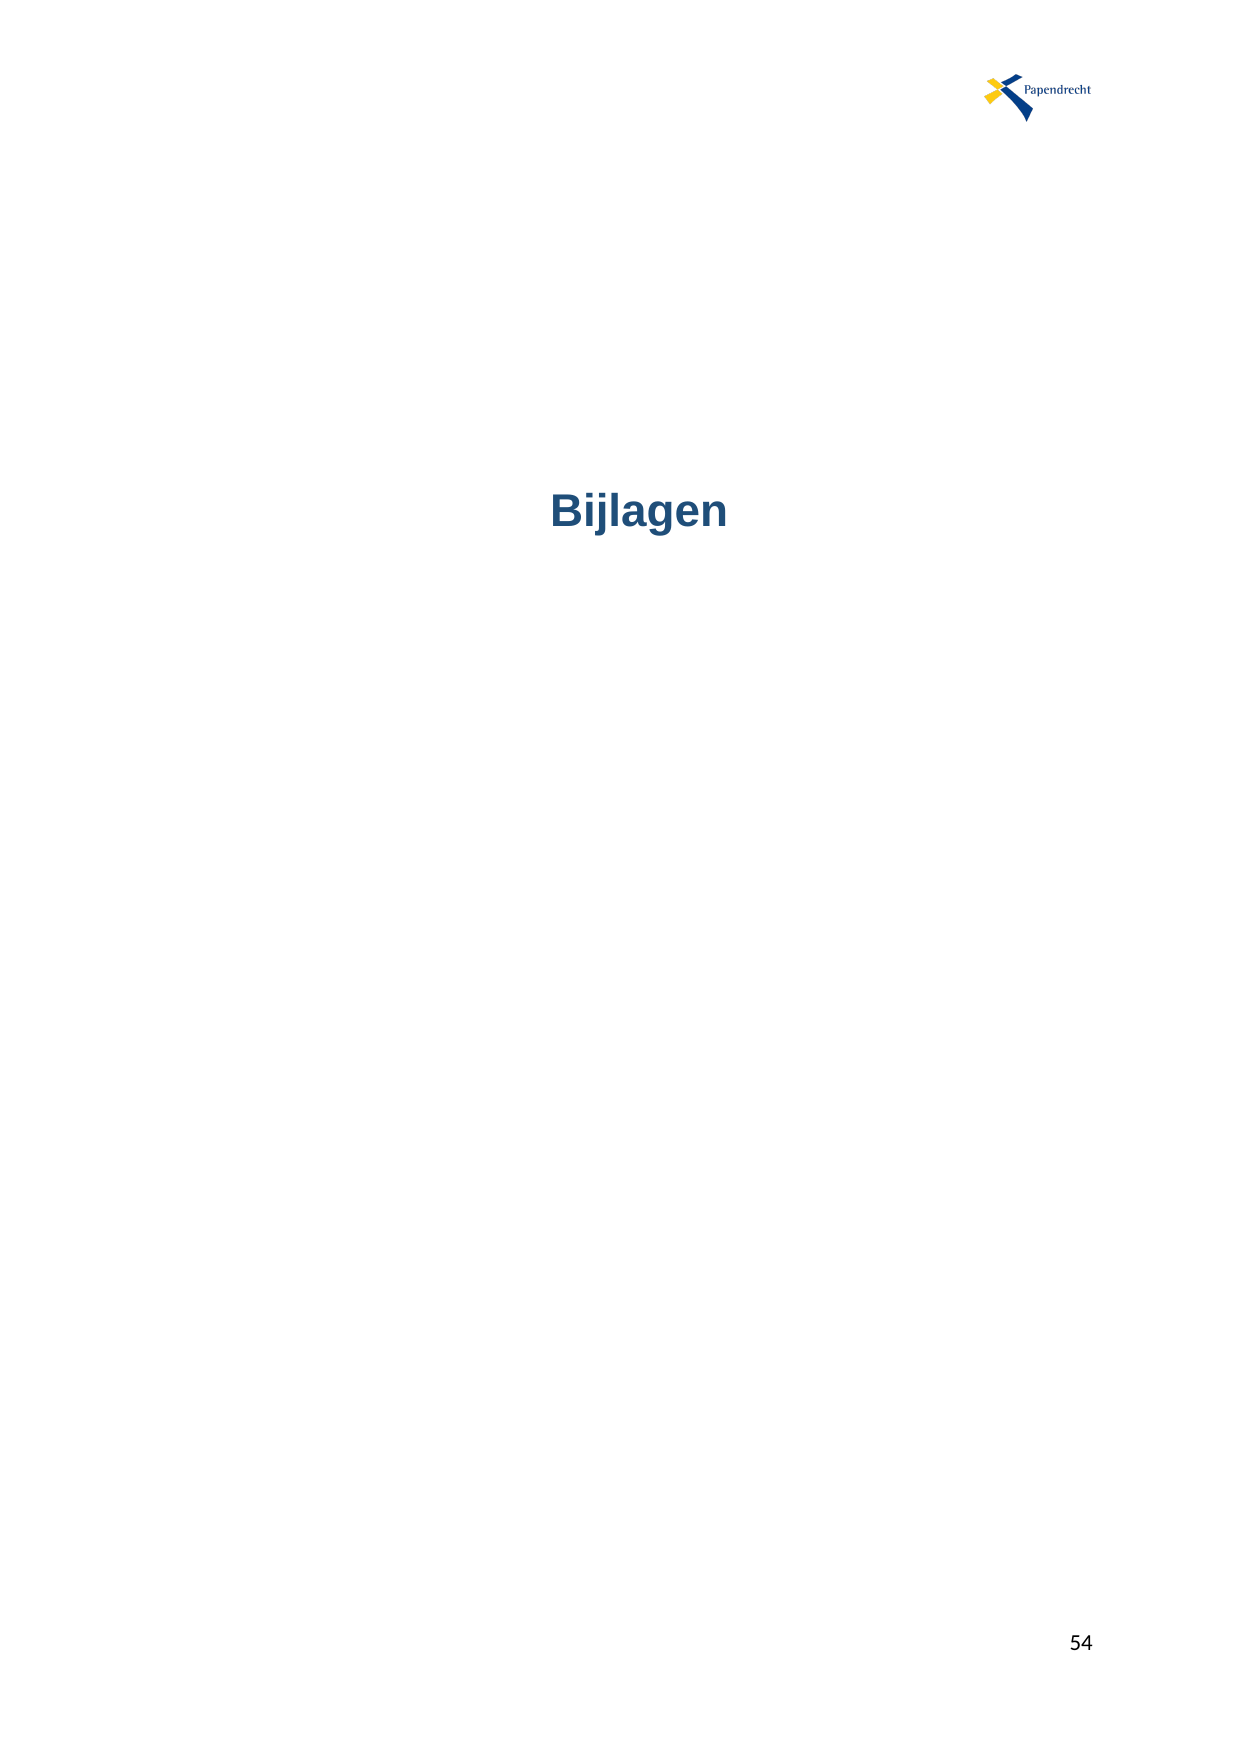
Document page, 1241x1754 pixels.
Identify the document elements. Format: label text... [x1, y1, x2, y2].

text Bijlagen [185, 483, 1093, 536]
picture [981, 73, 1093, 123]
